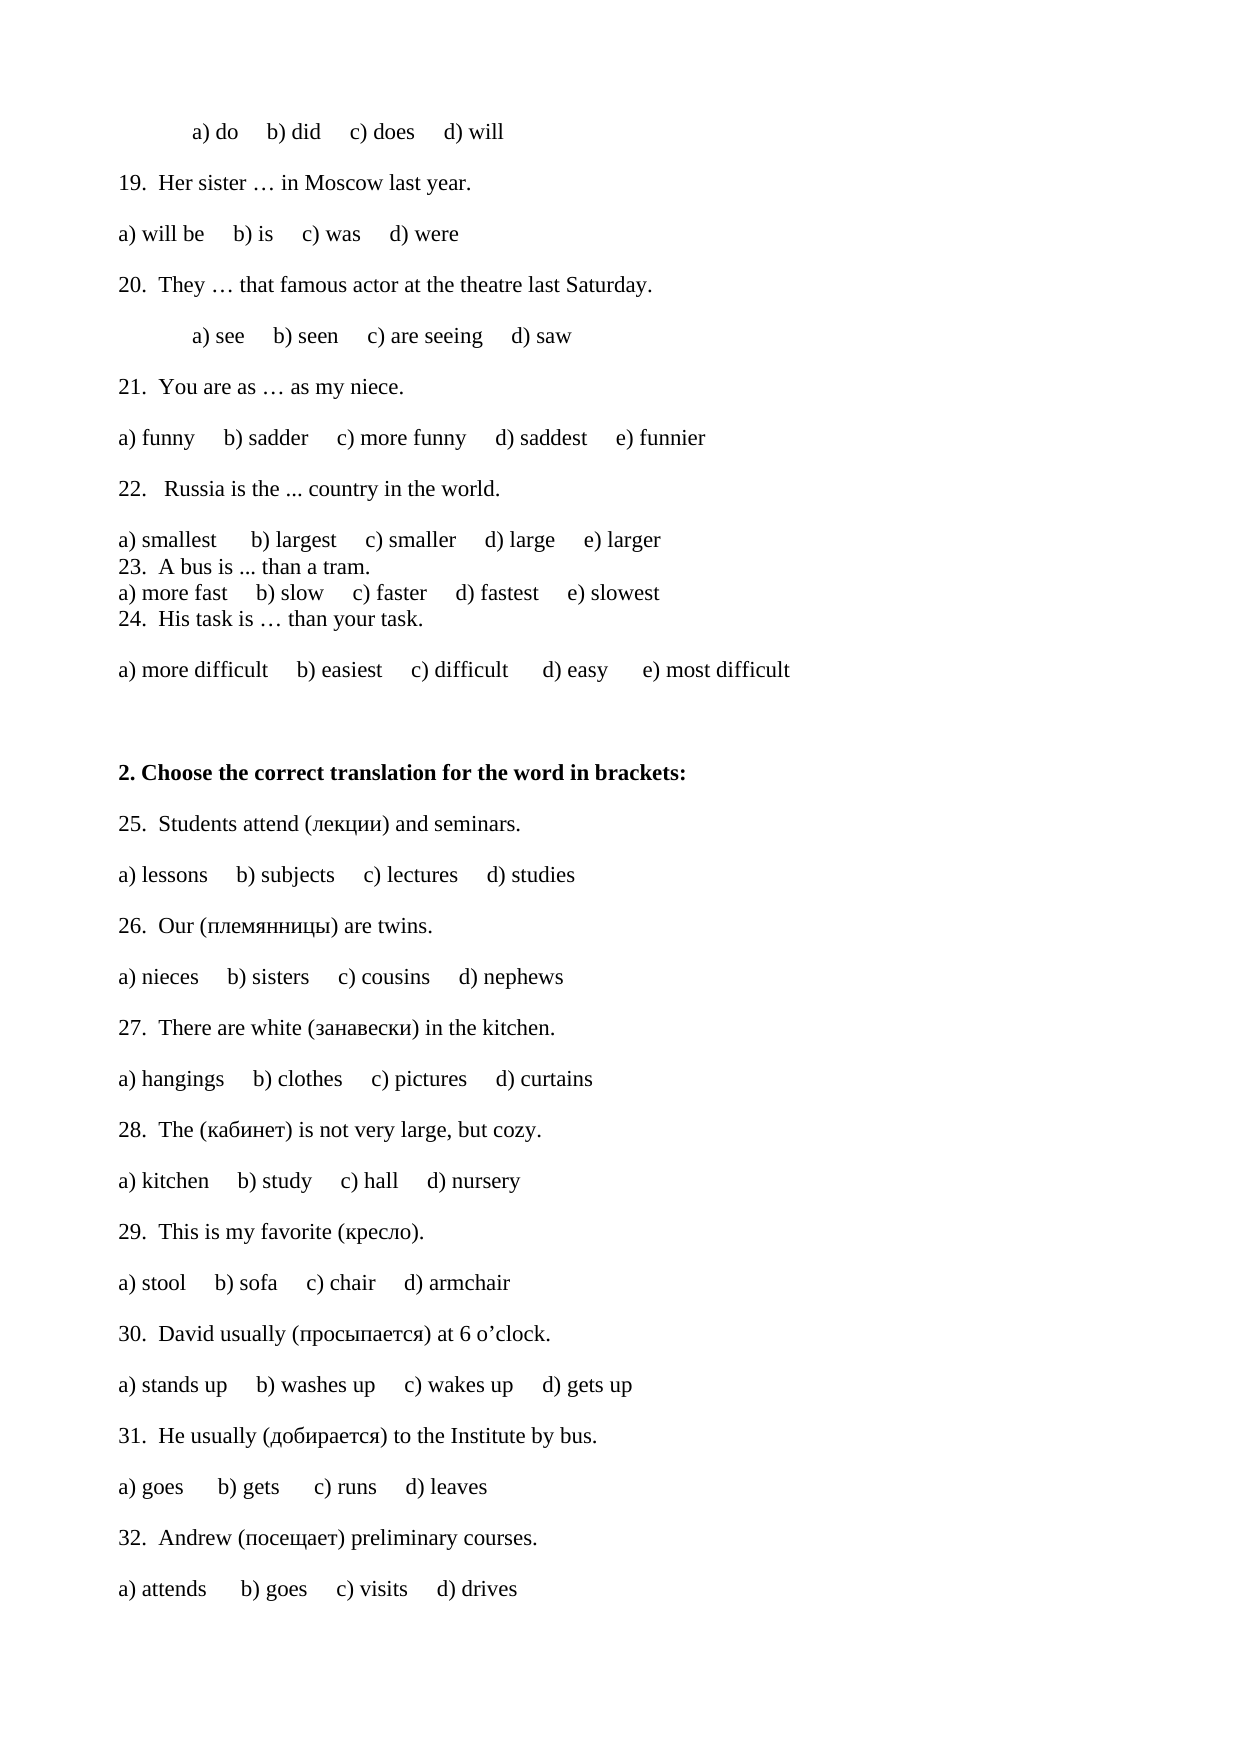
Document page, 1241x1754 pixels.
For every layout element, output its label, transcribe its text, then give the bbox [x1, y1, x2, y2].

text 28. The (кабинет) is not very large, but cozy. [118, 1116, 1122, 1142]
text a) will be b) is c) was d) were [118, 220, 1122, 247]
text a) goes b) gets c) runs d) leaves [118, 1473, 1122, 1499]
text 24. His task is … than your task. [118, 606, 1122, 632]
text 27. There are white (занавески) in the kitchen. [118, 1014, 1122, 1040]
text a) stands up b) washes up c) wakes up d) gets up [118, 1371, 1122, 1397]
text a) hangings b) clothes c) pictures d) curtains [118, 1065, 1122, 1091]
text 25. Students attend (лекции) and seminars. [118, 810, 1122, 836]
text a) nieces b) sisters c) cousins d) nephews [118, 963, 1122, 989]
text 21. You are as … as my niece. [118, 373, 1122, 400]
text 22. Russia is the ... country in the world. [118, 475, 1122, 502]
text 20. They … that famous actor at the theatre last Saturday. [118, 271, 1122, 298]
text a) more fast b) slow c) faster d) fastest e) slowest [118, 579, 1123, 606]
text a) stool b) sofa c) chair d) armchair [118, 1269, 1122, 1295]
text 19. Her sister … in Moscow last year. [118, 169, 1122, 196]
text 31. He usually (добирается) to the Institute by bus. [118, 1422, 1122, 1448]
text a) kitchen b) study c) hall d) nursery [118, 1167, 1122, 1193]
text a) more difficult b) easiest c) difficult d) easy e) most difficult [118, 657, 1122, 683]
text a) funny b) sadder c) more funny d) saddest e) funnier [118, 424, 1122, 451]
text 26. Our (племянницы) are twins. [118, 912, 1122, 938]
text 30. David usually (просыпается) at 6 o’clock. [118, 1320, 1122, 1346]
text 2. Choose the correct translation for the word in brackets: [118, 759, 1122, 785]
text 32. Andrew (посещает) preliminary courses. [118, 1524, 1122, 1551]
text a) lessons b) subjects c) lectures d) studies [118, 861, 1122, 887]
text a) do b) did c) does d) will [118, 118, 1122, 144]
text 23. A bus is ... than a tram. [118, 553, 1123, 579]
text a) smallest b) largest c) smaller d) large e) larger [118, 526, 1123, 553]
text 29. This is my favorite (кресло). [118, 1218, 1122, 1244]
text a) attends b) goes c) visits d) drives [118, 1575, 1122, 1602]
text a) see b) seen c) are seeing d) saw [118, 322, 1122, 349]
